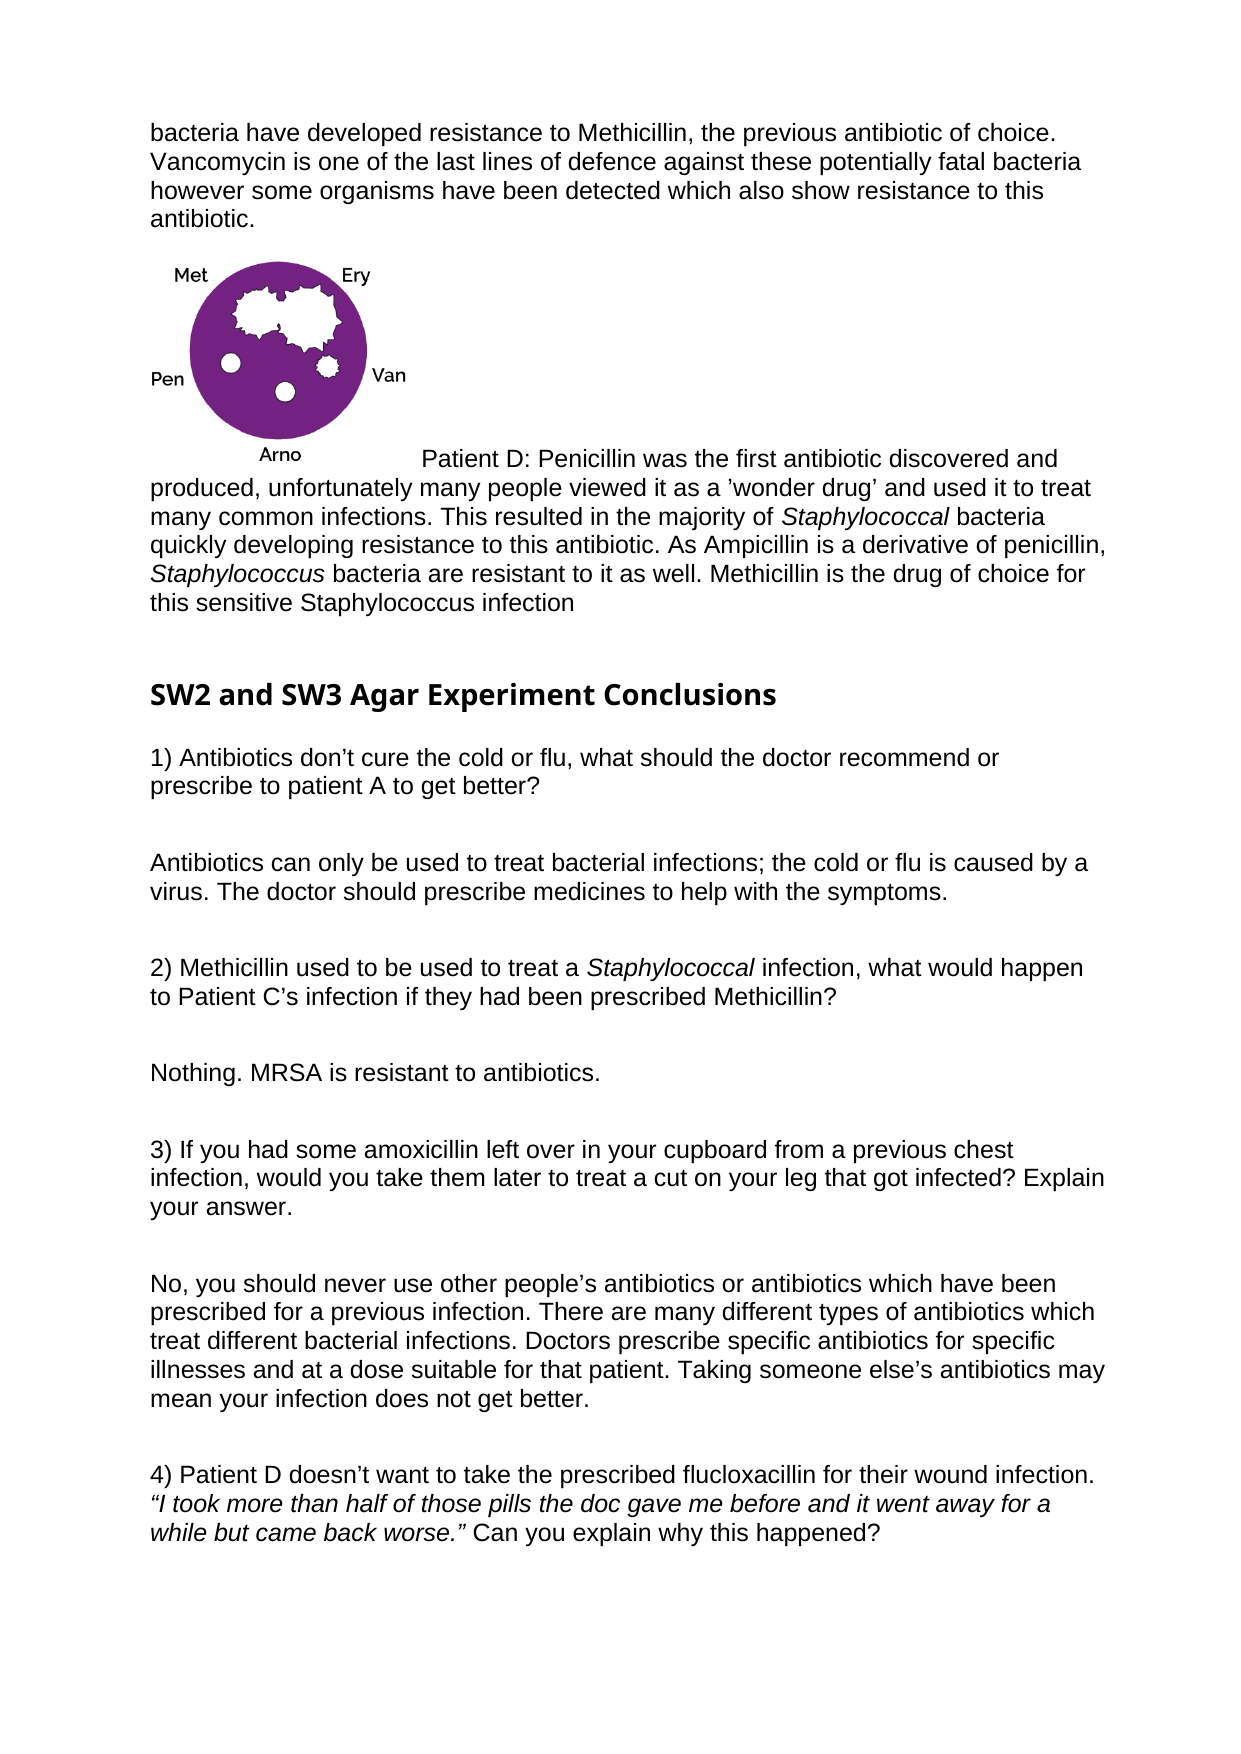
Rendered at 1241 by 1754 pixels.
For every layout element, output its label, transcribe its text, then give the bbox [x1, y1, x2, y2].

text Patient D: Penicillin was the first antibiotic discovered and produced, unfortunately many people viewed it as a ’wonder drug’ and used it to treat many common infections. This resulted in the majority of Staphylococcal bacteria quickly developing resistance to this antibiotic. As Ampicillin is a derivative of penicillin, Staphylococcus bacteria are resistant to it as well. Methicillin is the drug of choice for this sensitive Staphylococcus infection [150, 262, 1107, 617]
subtitle SW2 and SW3 Agar Experiment Conclusions [150, 675, 1107, 714]
text 2) Methicillin used to be used to treat a Staphylococcal infection, what would happen to Patient C’s infection if they had been prescribed Methicillin? [150, 953, 1107, 1010]
text 1) Antibiotics don’t cure the cold or flu, what should the doctor recommend or prescribe to patient A to get better? [150, 742, 1107, 800]
picture [150, 261, 422, 468]
text No, you should never use other people’s antibiotics or antibiotics which have been prescribed for a previous infection. There are many different types of antibiotics which treat different bacterial infections. Doctors prescribe specific antibiotics for specific illnesses and at a dose suitable for that patient. Taking someone else’s antibiotics may mean your infection does not get better. [150, 1268, 1107, 1412]
text 3) If you had some amoxicillin left over in your cupboard from a previous chest infection, would you take them later to treat a cut on your leg that got infected? Explain your answer. [150, 1134, 1107, 1221]
text Nothing. MRSA is resistant to antibiotics. [150, 1058, 1107, 1087]
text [150, 118, 1107, 233]
text 4) Patient D doesn’t want to take the prescribed flucloxacillin for their wound infection. “I took more than half of those pills the doc gave me before and it went away for a while but came back worse.” Can you explain why this happened? [150, 1460, 1107, 1546]
text Antibiotics can only be used to treat bacterial infections; the cold or flu is caused by a virus. The doctor should prescribe medicines to help with the symptoms. [150, 848, 1107, 905]
